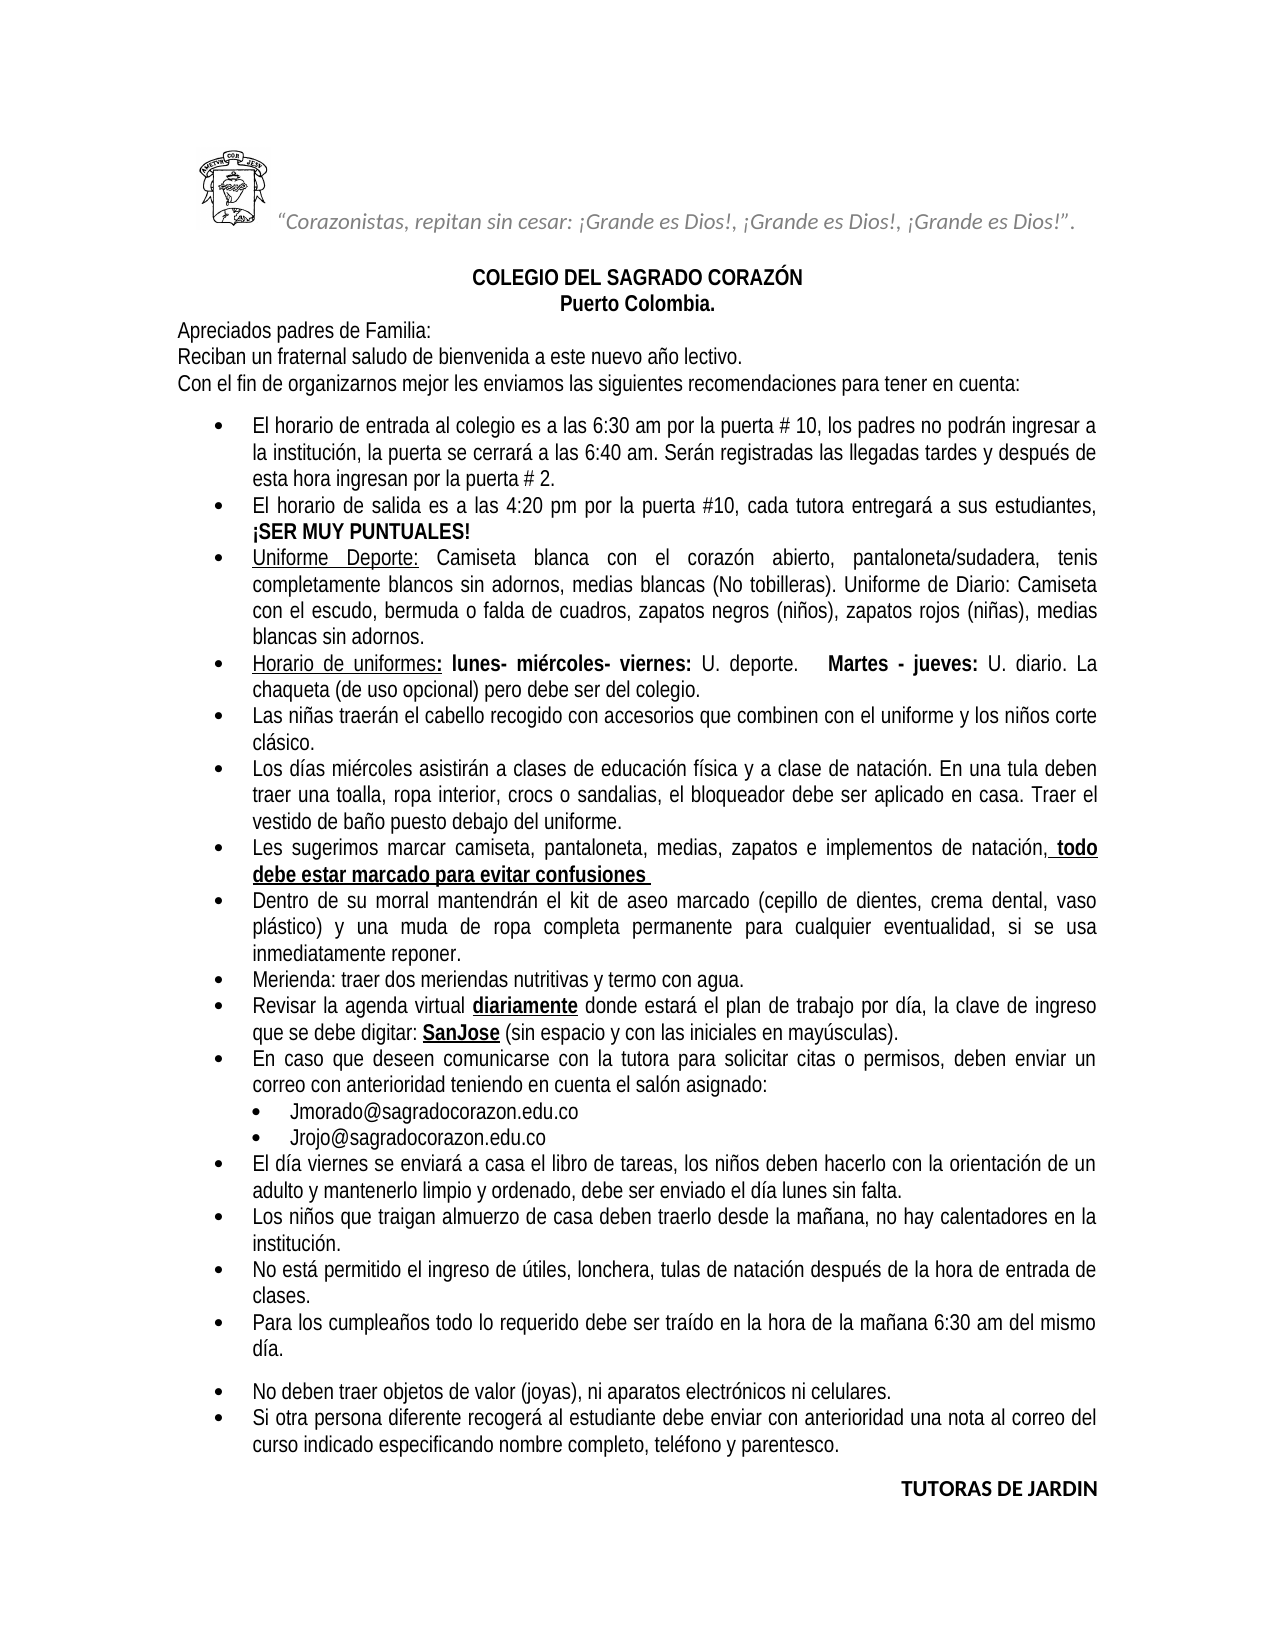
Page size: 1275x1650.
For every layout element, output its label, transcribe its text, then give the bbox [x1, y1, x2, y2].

list Les sugerimos marcar camiseta, pantaloneta, medias, zapatos e implementos de natación, todo debe estar marcado para evitar confusiones [215, 834, 1098, 887]
list No deben traer objetos de valor (joyas), ni aparatos electrónicos ni celulares. [215, 1378, 1098, 1404]
list El horario de entrada al colegio es a las 6:30 am por la puerta # 10, los padres no podrán ingresar a la institución, la puerta se cerrará a las 6:40 am. Serán registradas las llegadas tardes y después de esta hora ingresan por la puerta # 2. [215, 412, 1098, 492]
text TUTORAS DE JARDIN [177, 1474, 1098, 1502]
list Revisar la agenda virtual diariamente donde estará el plan de trabajo por día, la clave de ingreso que se debe digitar: SanJose (sin espacio y con las iniciales en mayúsculas). [215, 992, 1098, 1045]
list Jmorado@sagradocorazon.edu.co [252, 1098, 1098, 1124]
text Con el fin de organizarnos mejor les enviamos las siguientes recomendaciones para tener en cuenta: [177, 369, 1098, 396]
list El horario de salida es a las 4:20 pm por la puerta #10, cada tutora entregará a sus estudiantes, ¡SER MUY PUNTUALES! [215, 492, 1098, 544]
list Los niños que traigan almuerzo de casa deben traerlo desde la mañana, no hay calentadores en la institución. [215, 1203, 1098, 1256]
list Horario de uniformes: lunes- miércoles- viernes: U. deporte. Martes - jueves: U. diario. La chaqueta (de uso opcional) pero debe ser del colegio. [215, 650, 1098, 702]
list El día viernes se enviará a casa el libro de tareas, los niños deben hacerlo con la orientación de un adulto y mantenerlo limpio y ordenado, debe ser enviado el día lunes sin falta. [215, 1150, 1098, 1203]
picture [195, 147, 271, 230]
text Apreciados padres de Familia: [177, 317, 1098, 343]
list En caso que deseen comunicarse con la tutora para solicitar citas o permisos, deben enviar un correo con anterioridad teniendo en cuenta el salón asignado: [215, 1045, 1098, 1098]
text “Corazonistas, repitan sin cesar: ¡Grande es Dios!, ¡Grande es Dios!, ¡Grande es Dios!”. [177, 148, 1098, 235]
list Si otra persona diferente recogerá al estudiante debe enviar con anterioridad una nota al correo del curso indicado especificando nombre completo, teléfono y parentesco. [215, 1404, 1098, 1457]
list No está permitido el ingreso de útiles, lonchera, tulas de natación después de la hora de entrada de clases. [215, 1256, 1098, 1308]
list Las niñas traerán el cabello recogido con accesorios que combinen con el uniforme y los niños corte clásico. [215, 702, 1098, 755]
list Los días miércoles asistirán a clases de educación física y a clase de natación. En una tula deben traer una toalla, ropa interior, crocs o sandalias, el bloqueador debe ser aplicado en casa. Traer el vestido de baño puesto debajo del uniforme. [215, 755, 1098, 834]
text Puerto Colombia. [177, 290, 1098, 317]
list Jrojo@sagradocorazon.edu.co [252, 1124, 1098, 1150]
text COLEGIO DEL SAGRADO CORAZÓN [177, 264, 1098, 290]
list Merienda: traer dos meriendas nutritivas y termo con agua. [215, 966, 1098, 992]
list Uniforme Deporte: Camiseta blanca con el corazón abierto, pantaloneta/sudadera, tenis completamente blancos sin adornos, medias blancas (No tobilleras). Uniforme de Diario: Camiseta con el escudo, bermuda o falda de cuadros, zapatos negros (niños), zapatos rojos (niñas), medias blancas sin adornos. [215, 544, 1098, 650]
text Reciban un fraternal saludo de bienvenida a este nuevo año lectivo. [177, 343, 1098, 369]
list Para los cumpleaños todo lo requerido debe ser traído en la hora de la mañana 6:30 am del mismo día. [215, 1308, 1098, 1361]
list Dentro de su morral mantendrán el kit de aseo marcado (cepillo de dientes, crema dental, vaso plástico) y una muda de ropa completa permanente para cualquier eventualidad, si se usa inmediatamente reponer. [215, 887, 1098, 966]
